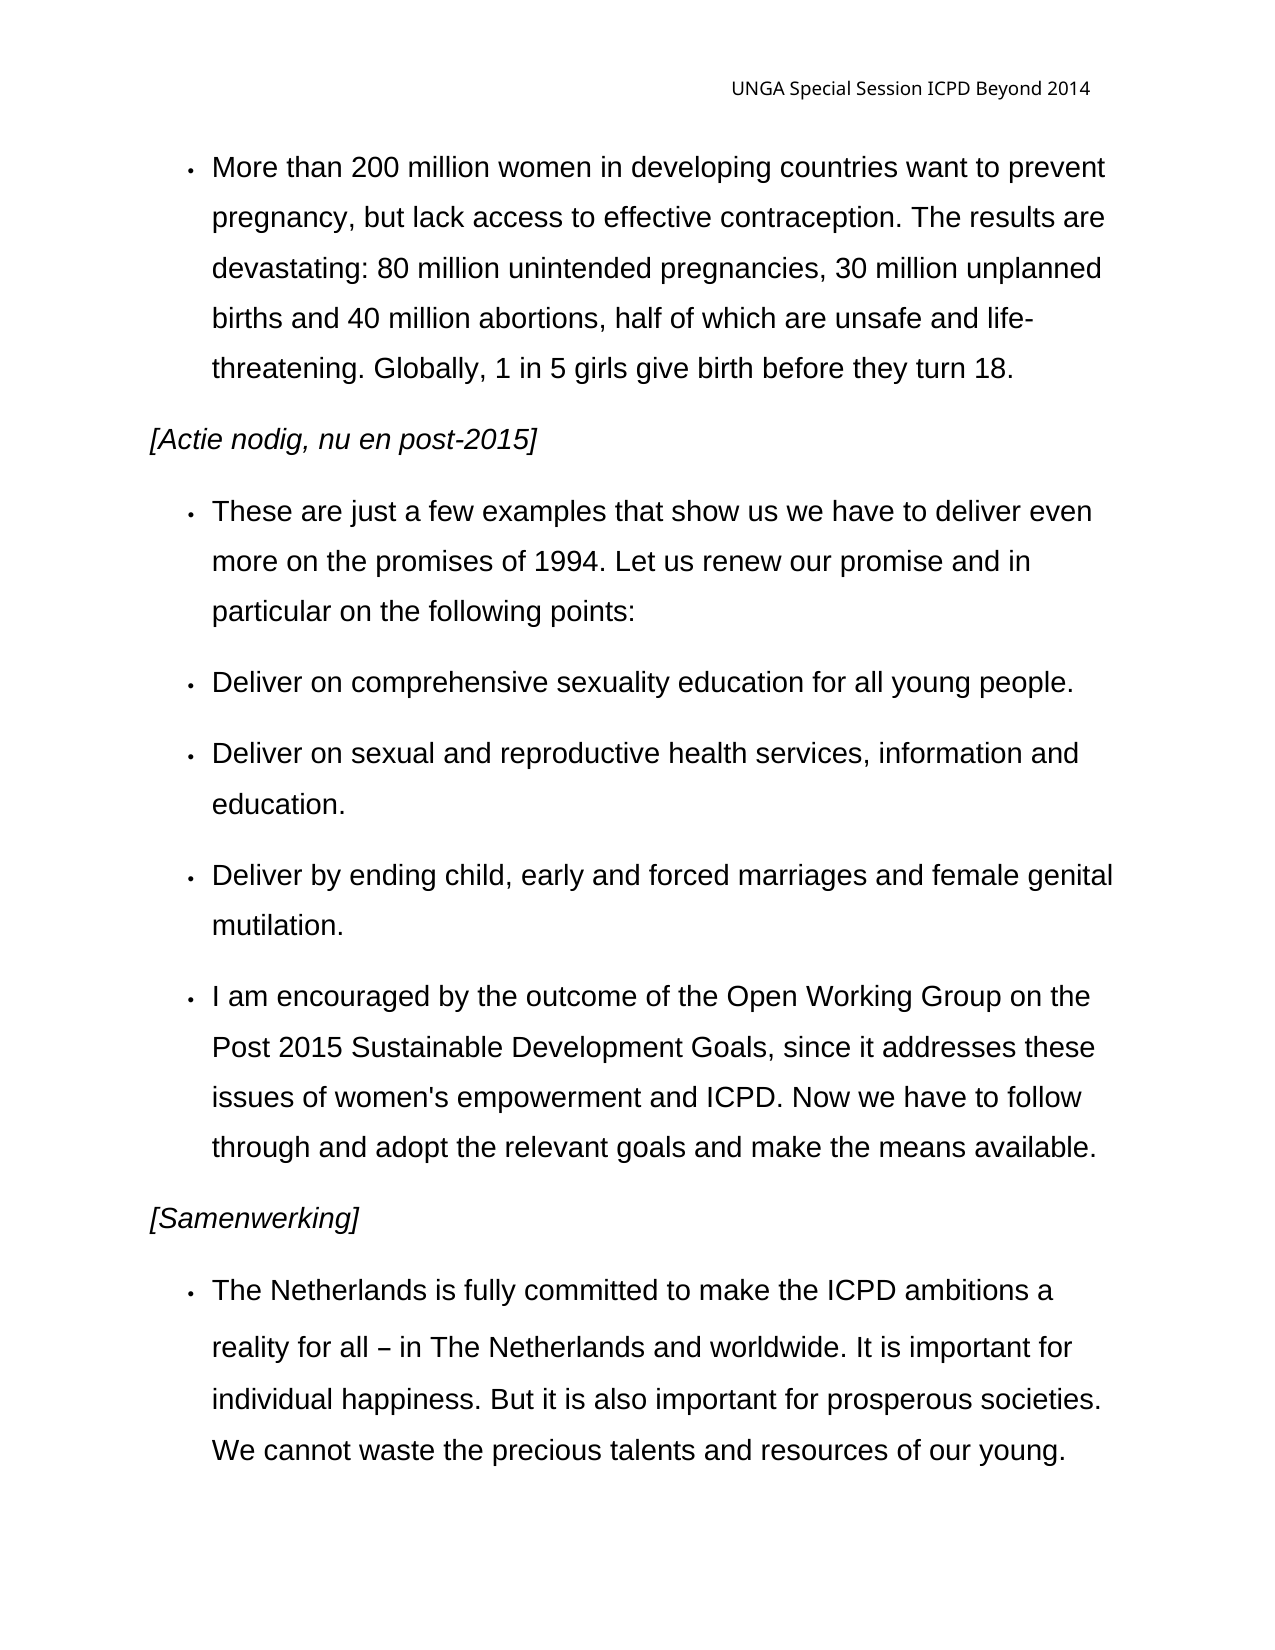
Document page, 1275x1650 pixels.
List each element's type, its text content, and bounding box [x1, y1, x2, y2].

list Deliver on sexual and reproductive health services, information and education. [187, 736, 1125, 820]
text [Actie nodig, nu en post-2015] [150, 422, 1125, 456]
list The Netherlands is fully committed to make the ICPD ambitions a reality for all – in The Netherlands and worldwide. It is important for individual happiness. But it is also important for prosperous societies. We cannot waste the precious talents and resources of our young. [187, 1273, 1125, 1466]
list More than 200 million women in developing countries want to prevent pregnancy, but lack access to effective contraception. The results are devastating: 80 million unintended pregnancies, 30 million unplanned births and 40 million abortions, half of which are unsafe and life-threatening. Globally, 1 in 5 girls give birth before they turn 18. [187, 150, 1125, 385]
text [Samenwerking] [150, 1201, 1125, 1235]
list I am encouraged by the outcome of the Open Working Group on the Post 2015 Sustainable Development Goals, since it addresses these issues of women's empowerment and ICPD. Now we have to follow through and adopt the relevant goals and make the means available. [187, 979, 1125, 1164]
list These are just a few examples that show us we have to deliver even more on the promises of 1994. Let us renew our promise and in particular on the following points: [187, 493, 1125, 628]
list Deliver on comprehensive sexuality education for all young people. [187, 665, 1125, 699]
list Deliver by ending child, early and forced marriages and female genital mutilation. [187, 858, 1125, 942]
